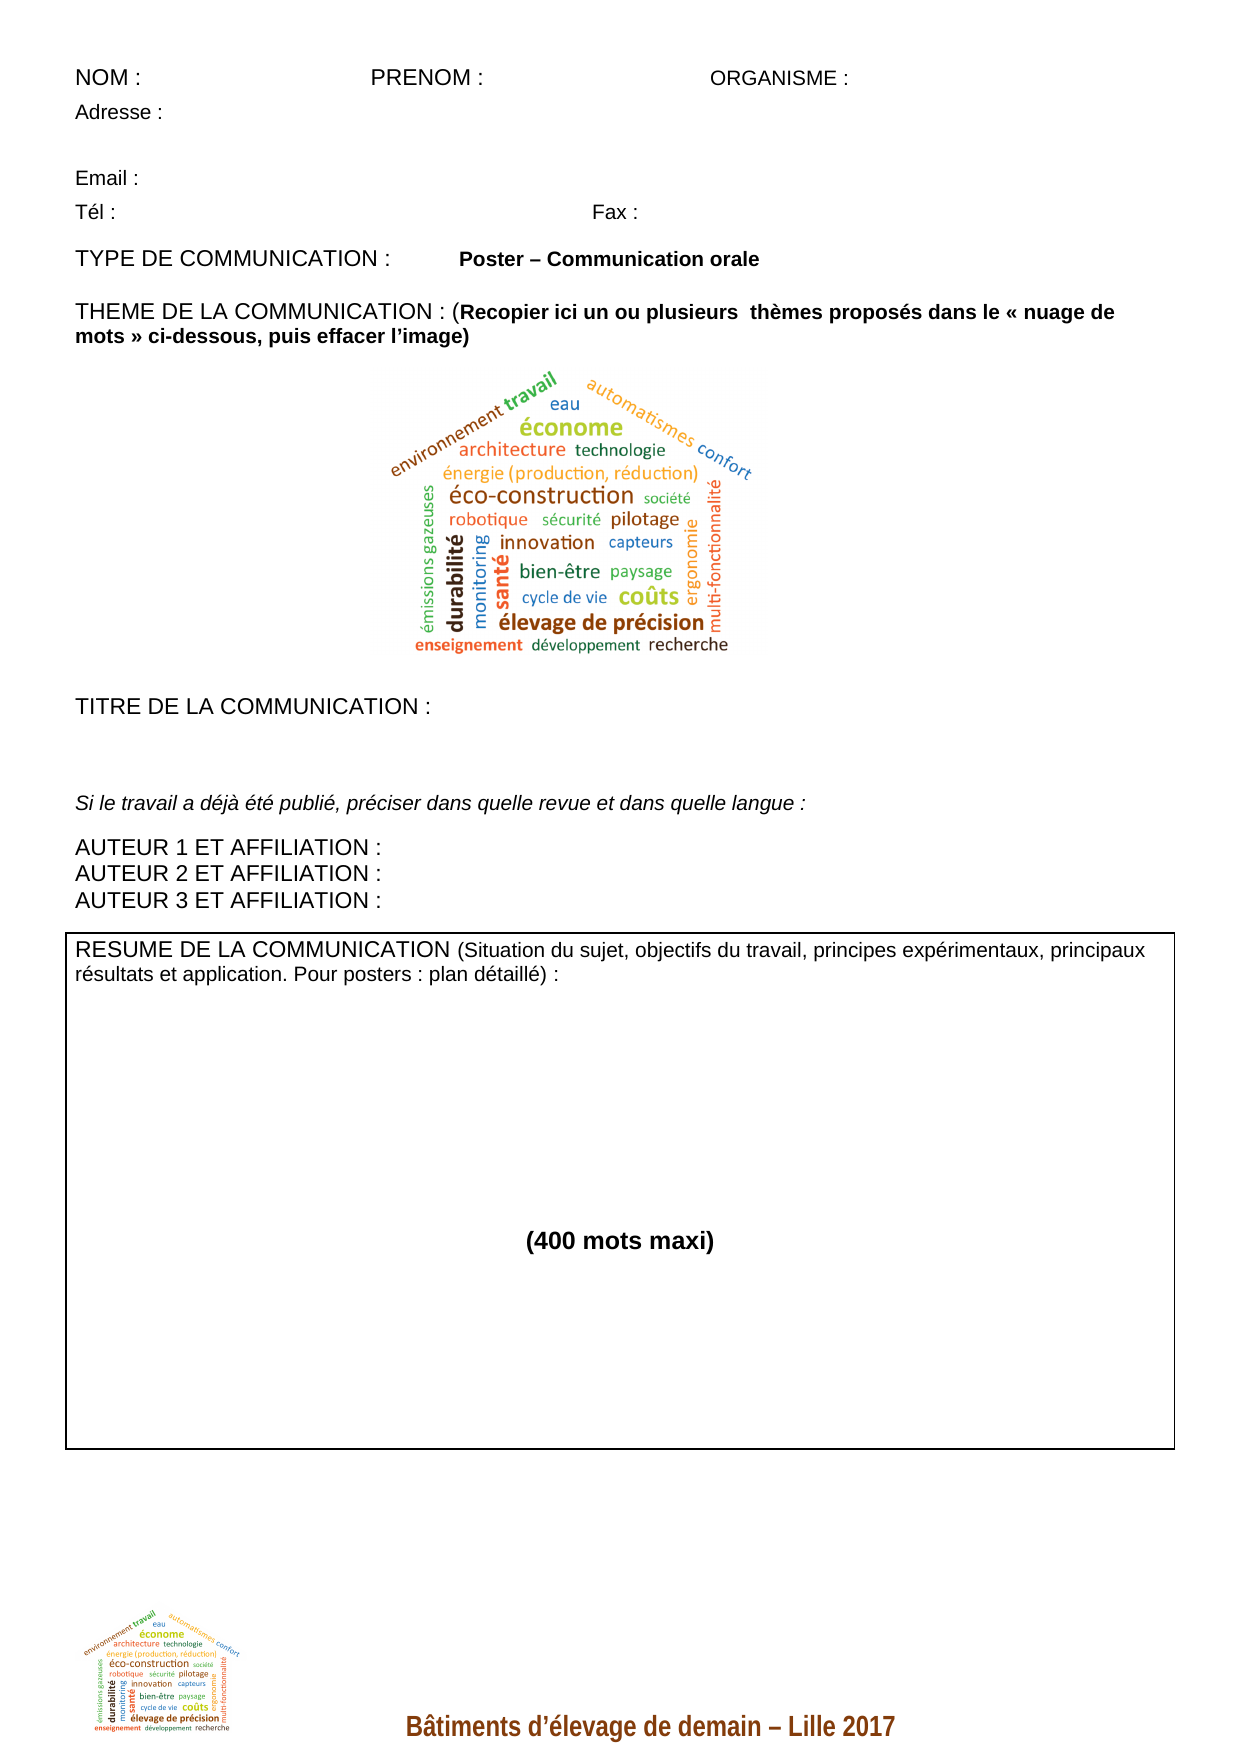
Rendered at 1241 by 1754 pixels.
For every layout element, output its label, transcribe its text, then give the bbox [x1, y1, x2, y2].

text RESUME DE LA COMMUNICATION (Situation du sujet, objectifs du travail, principes expérimentaux, principaux résultats et application. Pour posters : plan détaillé) : [67, 934, 1174, 986]
text Adresse : [75, 92, 1165, 126]
text AUTEUR 3 ET AFFILIATION : [75, 887, 1165, 913]
text AUTEUR 1 ET AFFILIATION : [75, 834, 1165, 860]
picture [75, 1601, 247, 1736]
text (400 mots maxi) [75, 1226, 1165, 1254]
text AUTEUR 2 ET AFFILIATION : [75, 860, 1165, 887]
text TYPE DE COMMUNICATION : Poster – Communication orale [75, 245, 1165, 271]
text Email : [75, 159, 1165, 192]
text Si le travail a déjà été publié, préciser dans quelle revue et dans quelle langue : [75, 791, 1165, 815]
text Tél : Fax : [75, 192, 1165, 226]
text TITRE DE LA COMMUNICATION : [75, 693, 1165, 719]
text NOM : PRENOM : ORGANISME : [75, 59, 1165, 92]
text THEME DE LA COMMUNICATION : (Recopier ici un ou plusieurs thèmes proposés dans le « nuage de mots » ci-dessous, puis effacer l’image) [75, 298, 1165, 348]
